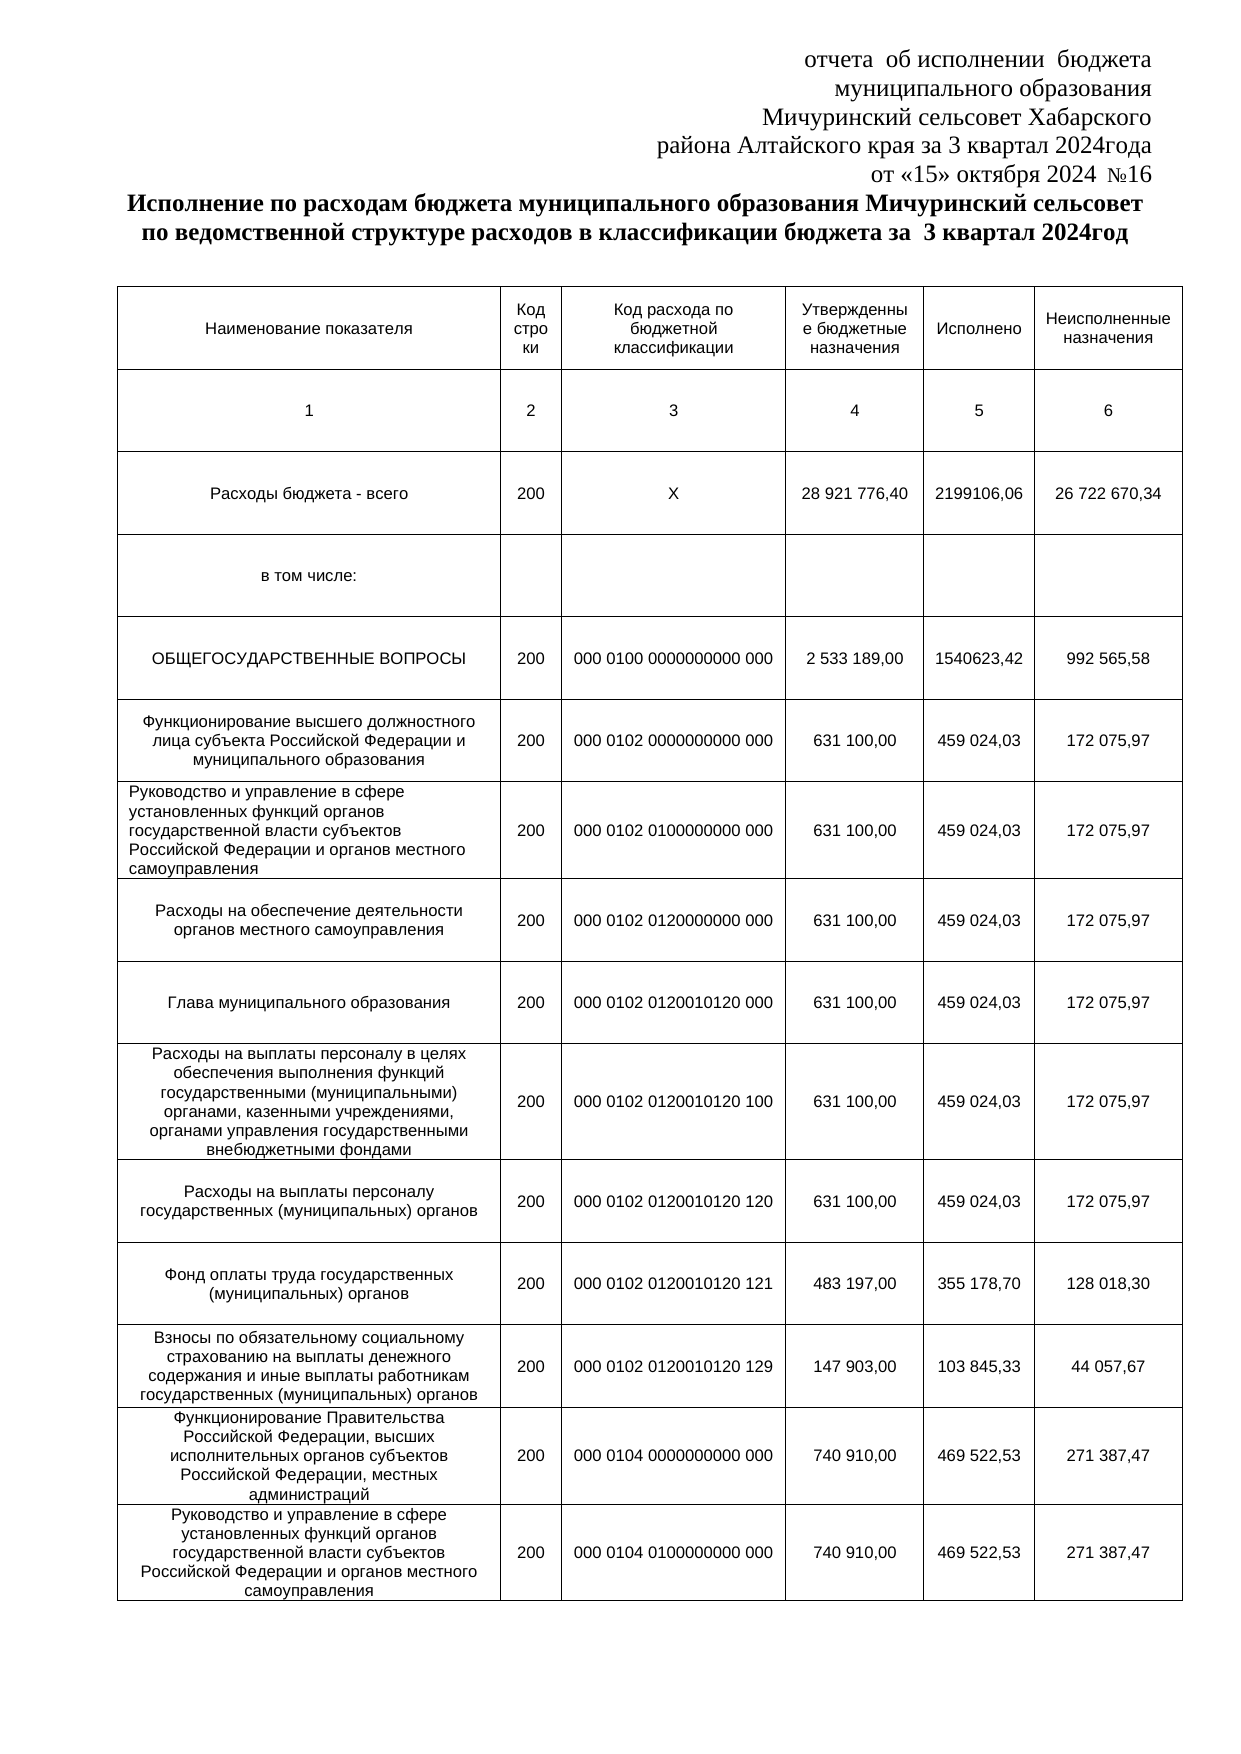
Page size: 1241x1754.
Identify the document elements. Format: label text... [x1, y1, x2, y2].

text района Алтайского края за 3 квартал 2024года [118, 131, 1152, 159]
table_cell Руководство и управление в сфере установленных функций органов государственной власти субъектов Российской Федерации и органов местного самоуправления [118, 1505, 500, 1600]
table_cell Расходы на выплаты персоналу государственных (муниципальных) органов [118, 1160, 500, 1242]
table_cell Фонд оплаты труда государственных (муниципальных) органов [118, 1243, 500, 1324]
table_cell 000 0102 0000000000 000 [562, 700, 785, 781]
table_cell 740 910,00 [786, 1505, 923, 1600]
table_cell 200 [501, 700, 561, 781]
table_cell в том числе: [118, 535, 500, 616]
table_cell 000 0102 0120010120 100 [562, 1044, 785, 1159]
table_cell 200 [501, 1160, 561, 1242]
table_header Наименование показателя [118, 287, 500, 369]
text муниципального образования [118, 73, 1152, 102]
table_cell 172 075,97 [1035, 1160, 1182, 1242]
table_cell ОБЩЕГОСУДАРСТВЕННЫЕ ВОПРОСЫ [118, 617, 500, 699]
table_header Утвержденные бюджетные назначения [786, 287, 923, 369]
table_cell 5 [924, 370, 1034, 451]
table_cell 000 0102 0120010120 129 [562, 1325, 785, 1407]
table_cell 631 100,00 [786, 782, 923, 878]
table_cell X [562, 452, 785, 534]
table_header Неисполненные назначения [1035, 287, 1182, 369]
table_cell 000 0104 0100000000 000 [562, 1505, 785, 1600]
table_cell 459 024,03 [924, 879, 1034, 961]
table_cell 26 722 670,34 [1035, 452, 1182, 534]
table_cell 459 024,03 [924, 962, 1034, 1043]
text Исполнение по расходам бюджета муниципального образования Мичуринский сельсовет по ведомственной структуре расходов в классификации бюджета за 3 квартал 2024год [118, 188, 1152, 246]
table_cell 172 075,97 [1035, 962, 1182, 1043]
table_cell 200 [501, 962, 561, 1043]
table_cell 483 197,00 [786, 1243, 923, 1324]
table_cell 200 [501, 1408, 561, 1503]
table_cell Расходы на выплаты персоналу в целях обеспечения выполнения функций государственными (муниципальными) органами, казенными учреждениями, органами управления государственными внебюджетными фондами [118, 1044, 500, 1159]
table_cell 172 075,97 [1035, 782, 1182, 878]
table_cell 469 522,53 [924, 1505, 1034, 1600]
table_header Исполнено [924, 287, 1034, 369]
table_cell 28 921 776,40 [786, 452, 923, 534]
table_cell 000 0104 0000000000 000 [562, 1408, 785, 1503]
table_cell 459 024,03 [924, 782, 1034, 878]
table_header Код строки [501, 287, 561, 369]
table_cell 128 018,30 [1035, 1243, 1182, 1324]
table_cell 459 024,03 [924, 700, 1034, 781]
table_cell 103 845,33 [924, 1325, 1034, 1407]
table_cell 2 533 189,00 [786, 617, 923, 699]
text Мичуринский сельсовет Хабарского [118, 102, 1152, 131]
table_cell 631 100,00 [786, 700, 923, 781]
table_cell 200 [501, 1325, 561, 1407]
table_cell 469 522,53 [924, 1408, 1034, 1503]
table_cell 000 0102 0120010120 120 [562, 1160, 785, 1242]
table_cell 200 [501, 452, 561, 534]
table_cell 000 0100 0000000000 000 [562, 617, 785, 699]
table_cell 459 024,03 [924, 1044, 1034, 1159]
table_cell 200 [501, 1505, 561, 1600]
table_cell 172 075,97 [1035, 879, 1182, 961]
table_cell 1540623,42 [924, 617, 1034, 699]
table_cell 172 075,97 [1035, 700, 1182, 781]
table_cell 2 [501, 370, 561, 451]
table_cell Функционирование высшего должностного лица субъекта Российской Федерации и муниципального образования [118, 700, 500, 781]
table_cell Расходы бюджета - всего [118, 452, 500, 534]
table_cell [1035, 535, 1182, 616]
table_cell Руководство и управление в сфере установленных функций органов государственной власти субъектов Российской Федерации и органов местного самоуправления [118, 782, 500, 878]
text от «15» октября 2024 №16 [118, 159, 1152, 188]
table_cell 3 [562, 370, 785, 451]
text отчета об исполнении бюджета [118, 44, 1152, 73]
table_cell 172 075,97 [1035, 1044, 1182, 1159]
table_cell 459 024,03 [924, 1160, 1034, 1242]
table_cell 000 0102 0120000000 000 [562, 879, 785, 961]
table_cell 200 [501, 1044, 561, 1159]
table_cell Взносы по обязательному социальному страхованию на выплаты денежного содержания и иные выплаты работникам государственных (муниципальных) органов [118, 1325, 500, 1407]
table_cell 147 903,00 [786, 1325, 923, 1407]
table_cell [786, 535, 923, 616]
table_cell 631 100,00 [786, 962, 923, 1043]
table_cell 4 [786, 370, 923, 451]
table_cell 200 [501, 1243, 561, 1324]
table_cell [501, 535, 561, 616]
table_cell [562, 535, 785, 616]
table_cell 631 100,00 [786, 1160, 923, 1242]
table_cell [924, 535, 1034, 616]
table_cell 355 178,70 [924, 1243, 1034, 1324]
table_cell 000 0102 0120010120 000 [562, 962, 785, 1043]
table_cell 44 057,67 [1035, 1325, 1182, 1407]
table_cell 271 387,47 [1035, 1408, 1182, 1503]
table_cell 000 0102 0120010120 121 [562, 1243, 785, 1324]
table_cell 631 100,00 [786, 879, 923, 961]
table_cell 271 387,47 [1035, 1505, 1182, 1600]
table_cell 740 910,00 [786, 1408, 923, 1503]
table_header Код расхода по бюджетной классификации [562, 287, 785, 369]
table_cell 631 100,00 [786, 1044, 923, 1159]
table_cell 1 [118, 370, 500, 451]
table_cell Функционирование Правительства Российской Федерации, высших исполнительных органов субъектов Российской Федерации, местных администраций [118, 1408, 500, 1503]
table_cell 200 [501, 782, 561, 878]
table_cell Расходы на обеспечение деятельности органов местного самоуправления [118, 879, 500, 961]
table_cell 992 565,58 [1035, 617, 1182, 699]
table_cell 200 [501, 879, 561, 961]
table_cell 6 [1035, 370, 1182, 451]
table_cell 200 [501, 617, 561, 699]
table_cell 000 0102 0100000000 000 [562, 782, 785, 878]
table_cell Глава муниципального образования [118, 962, 500, 1043]
table_cell 2199106,06 [924, 452, 1034, 534]
